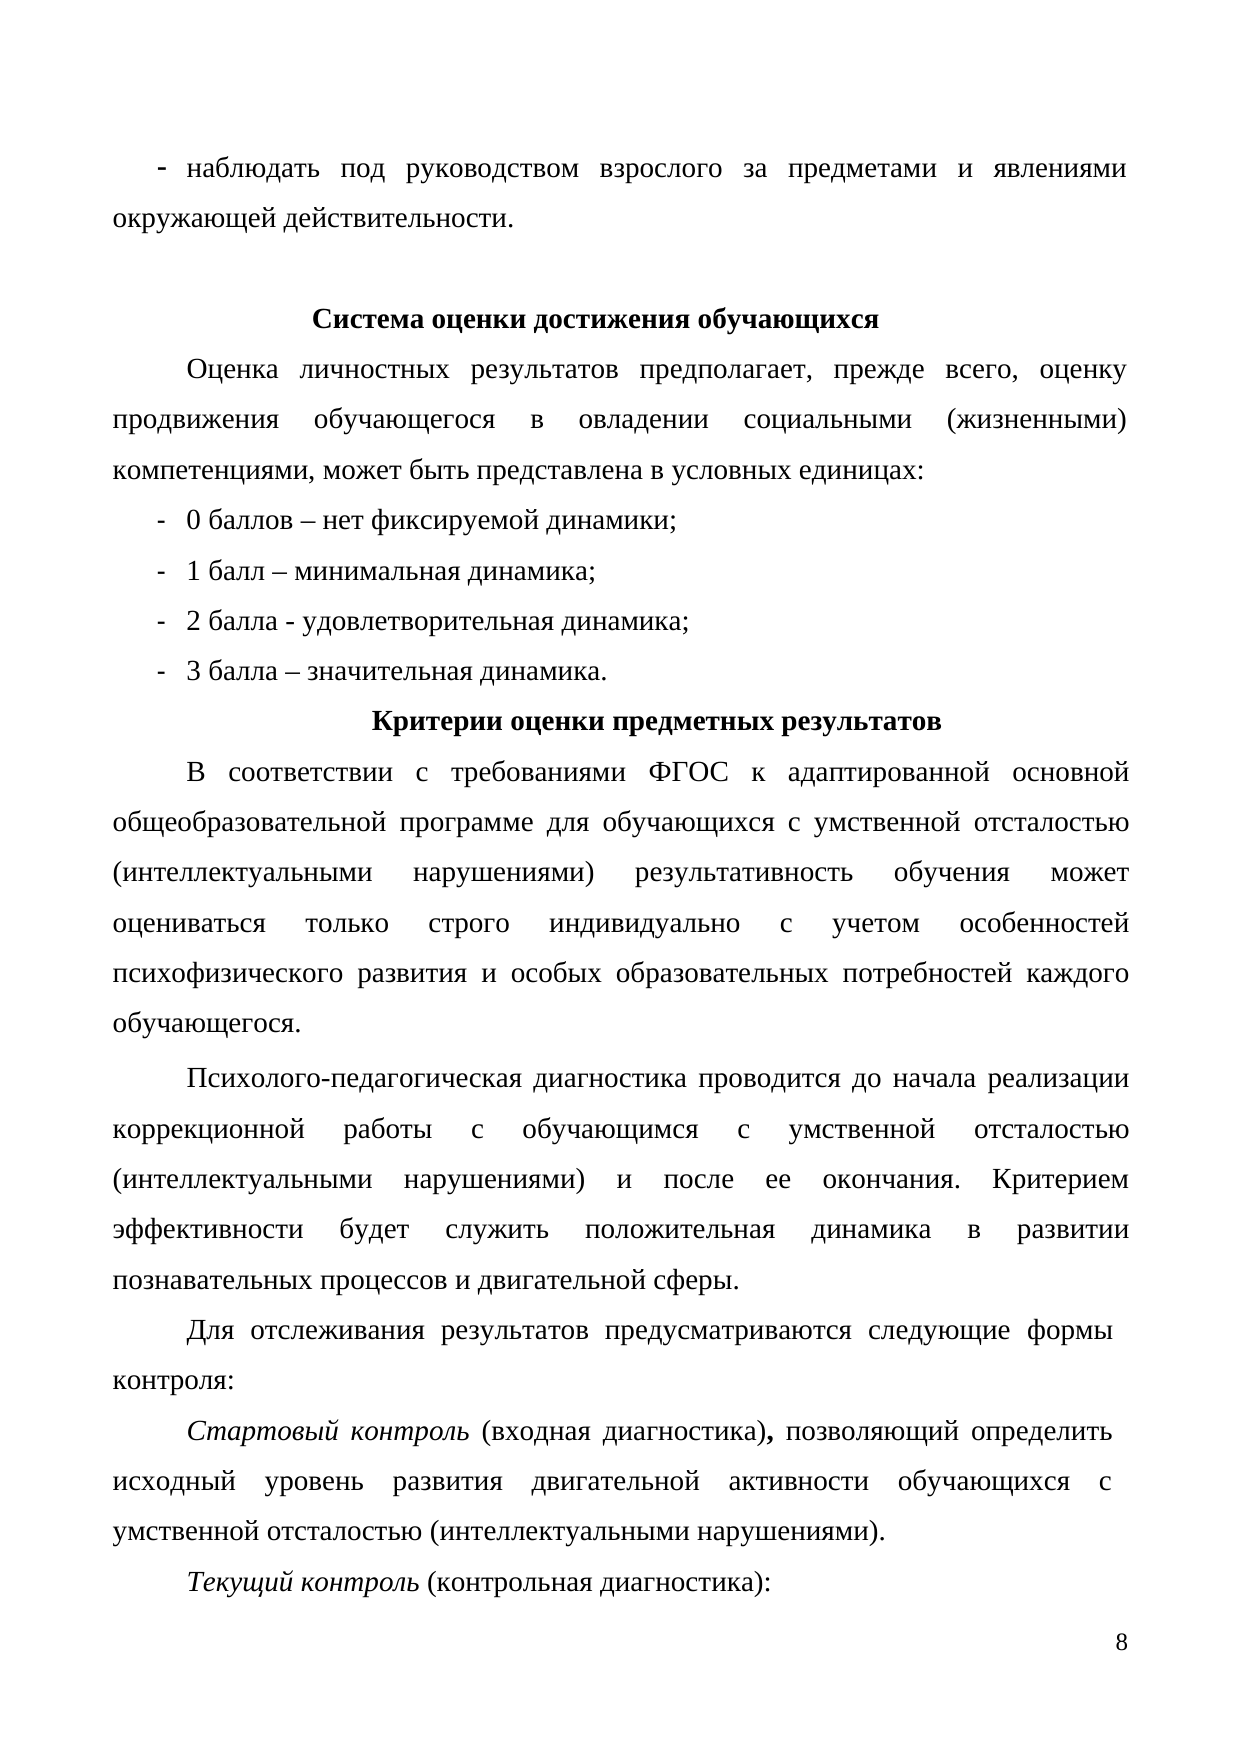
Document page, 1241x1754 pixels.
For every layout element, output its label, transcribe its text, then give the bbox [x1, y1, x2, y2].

text Для отслеживания результатов предусматриваются следующие формы контроля: [112, 1312, 1113, 1396]
list наблюдать под руководством взрослого за предметами и явлениями окружающей действительности. [112, 150, 1128, 234]
list 3 балла – значительная динамика. [112, 653, 1128, 687]
text В соответствии с требованиями ФГОС к адаптированной основной общеобразовательной программе для обучающихся с умственной отсталостью (интеллектуальными нарушениями) результативность обучения может оцениваться только строго индивидуально с учетом особенностей психофизического развития и особых образовательных потребностей каждого обучающегося. [112, 754, 1130, 1039]
text Стартовый контроль (входная диагностика), позволяющий определить исходный уровень развития двигательной активности обучающихся с умственной отсталостью (интеллектуальными нарушениями). [112, 1413, 1113, 1547]
text Текущий контроль (контрольная диагностика): [112, 1564, 1128, 1597]
text Критерии оценки предметных результатов [112, 703, 1128, 737]
text Оценка личностных результатов предполагает, прежде всего, оценку продвижения обучающегося в овладении социальными (жизненными) компетенциями, может быть представлена в условных единицах: [112, 351, 1128, 486]
list 2 балла - удовлетворительная динамика; [112, 603, 1128, 636]
text Психолого-педагогическая диагностика проводится до начала реализации коррекционной работы с обучающимся с умственной отсталостью (интеллектуальными нарушениями) и после ее окончания. Критерием эффективности будет служить положительная динамика в развитии познавательных процессов и двигательной сферы. [112, 1061, 1130, 1295]
list 1 балл – минимальная динамика; [112, 553, 1128, 586]
text Система оценки достижения обучающихся [112, 301, 1079, 334]
list 0 баллов – нет фиксируемой динамики; [112, 502, 1128, 536]
